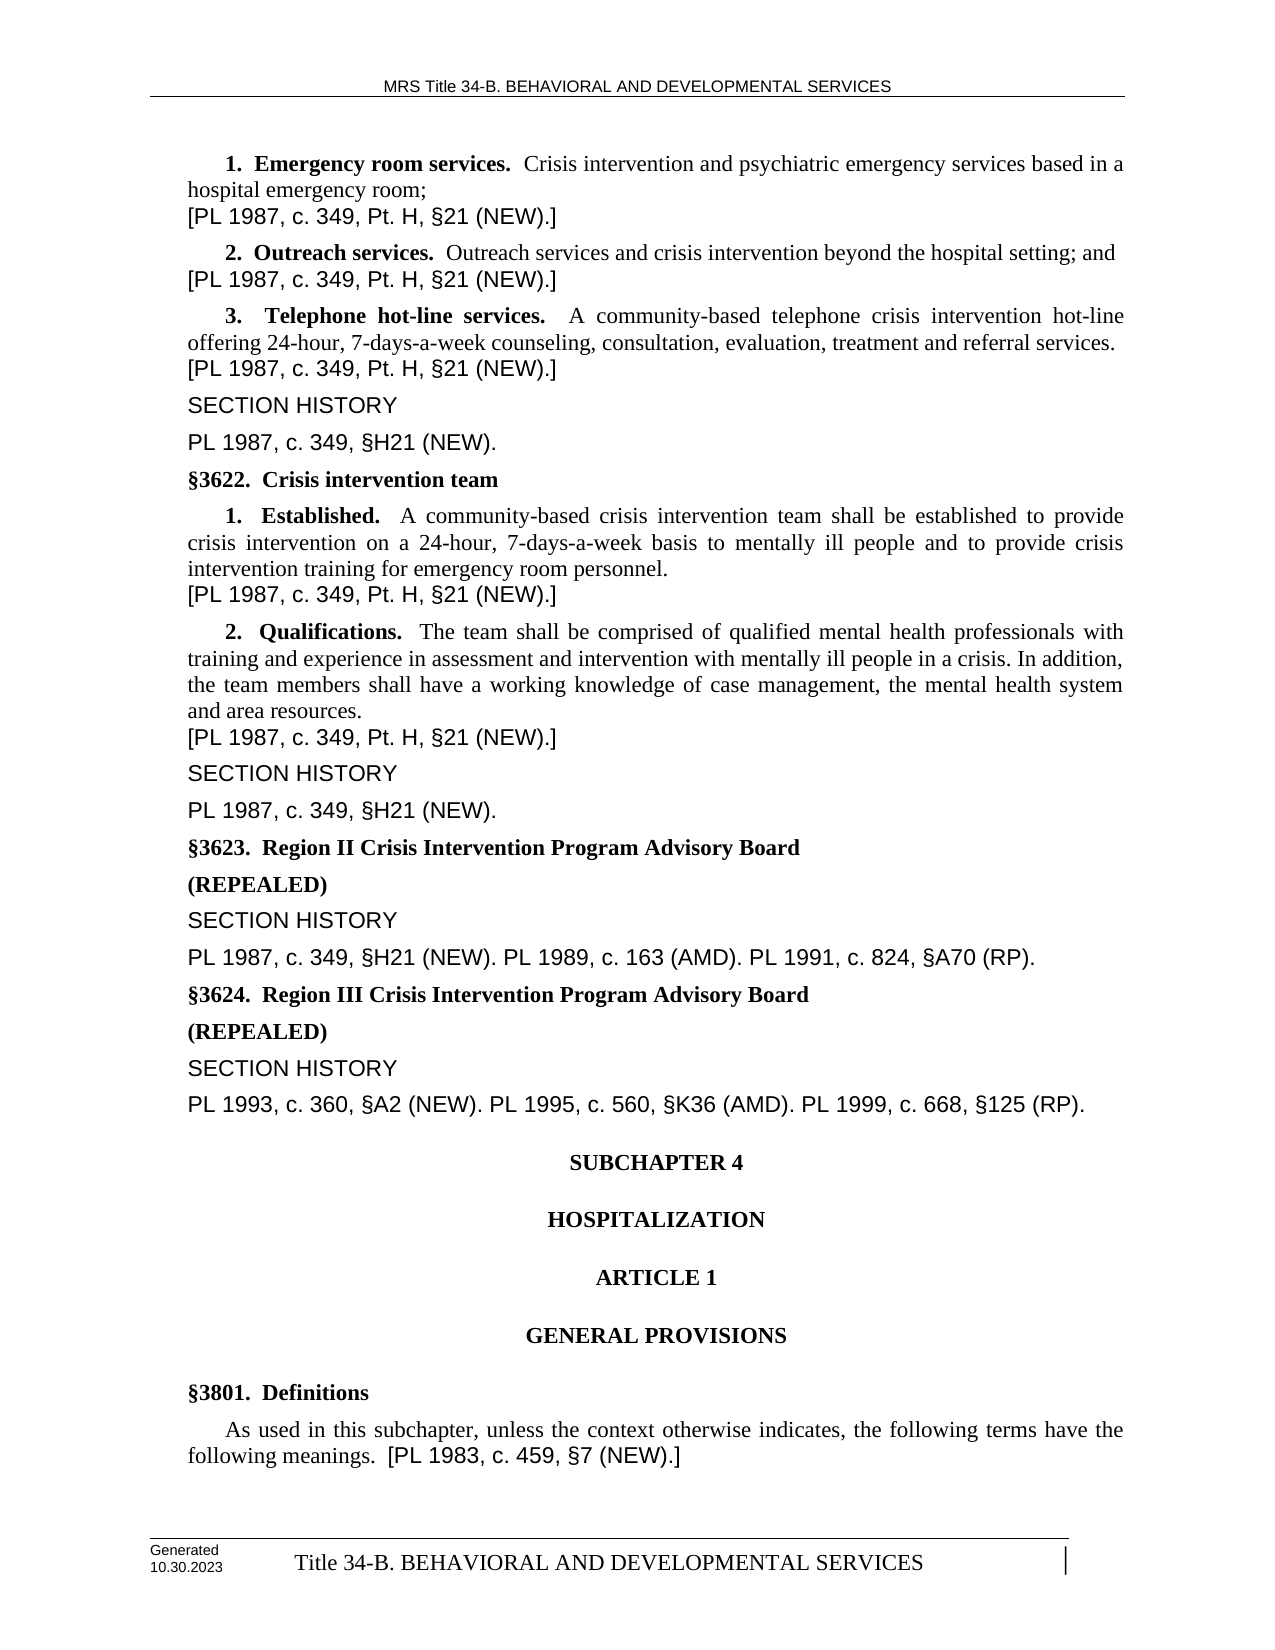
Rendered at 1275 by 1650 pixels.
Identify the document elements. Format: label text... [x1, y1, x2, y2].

text 1. Emergency room services. Crisis intervention and psychiatric emergency services based in a hospital emergency room; [187, 150, 1125, 203]
text [PL 1987, c. 349, Pt. H, §21 (NEW).] [187, 724, 1125, 750]
text (REPEALED) [187, 1018, 1125, 1044]
text PL 1987, c. 349, §H21 (NEW). [187, 797, 1125, 823]
text As used in this subchapter, unless the context otherwise indicates, the following terms have the following meanings. [PL 1983, c. 459, §7 (NEW).] [187, 1416, 1125, 1469]
text HOSPITALIZATION [187, 1207, 1125, 1233]
text ARTICLE 1 [187, 1264, 1125, 1291]
text PL 1987, c. 349, §H21 (NEW). [187, 429, 1125, 455]
text SECTION HISTORY [187, 760, 1125, 787]
text (REPEALED) [187, 871, 1125, 897]
text PL 1987, c. 349, §H21 (NEW). PL 1989, c. 163 (AMD). PL 1991, c. 824, §A70 (RP). [187, 944, 1125, 971]
text §3801. Definitions [187, 1379, 1125, 1406]
text [PL 1987, c. 349, Pt. H, §21 (NEW).] [187, 355, 1125, 382]
text 2. Qualifications. The team shall be comprised of qualified mental health professionals with training and experience in assessment and intervention with mentally ill people in a crisis. In addition, the team members shall have a working knowledge of case management, the mental health system and area resources. [187, 618, 1125, 724]
text [PL 1987, c. 349, Pt. H, §21 (NEW).] [187, 266, 1125, 292]
text §3623. Region II Crisis Intervention Program Advisory Board [187, 834, 1125, 860]
text PL 1993, c. 360, §A2 (NEW). PL 1995, c. 560, §K36 (AMD). PL 1999, c. 668, §125 (RP). [187, 1091, 1125, 1118]
text SECTION HISTORY [187, 1054, 1125, 1081]
text [PL 1987, c. 349, Pt. H, §21 (NEW).] [187, 581, 1125, 608]
text 3. Telephone hot-line services. A community-based telephone crisis intervention hot-line offering 24-hour, 7-days-a-week counseling, consultation, evaluation, treatment and referral services. [187, 303, 1125, 355]
text §3624. Region III Crisis Intervention Program Advisory Board [187, 981, 1125, 1007]
text SECTION HISTORY [187, 907, 1125, 934]
text SECTION HISTORY [187, 392, 1125, 418]
text 2. Outreach services. Outreach services and crisis intervention beyond the hospital setting; and [187, 239, 1125, 266]
text 1. Established. A community-based crisis intervention team shall be established to provide crisis intervention on a 24-hour, 7-days-a-week basis to mentally ill people and to provide crisis intervention training for emergency room personnel. [187, 502, 1125, 581]
text §3622. Crisis intervention team [187, 466, 1125, 492]
text SUBCHAPTER 4 [187, 1149, 1125, 1175]
text GENERAL PROVISIONS [187, 1322, 1125, 1348]
text [PL 1987, c. 349, Pt. H, §21 (NEW).] [187, 203, 1125, 229]
